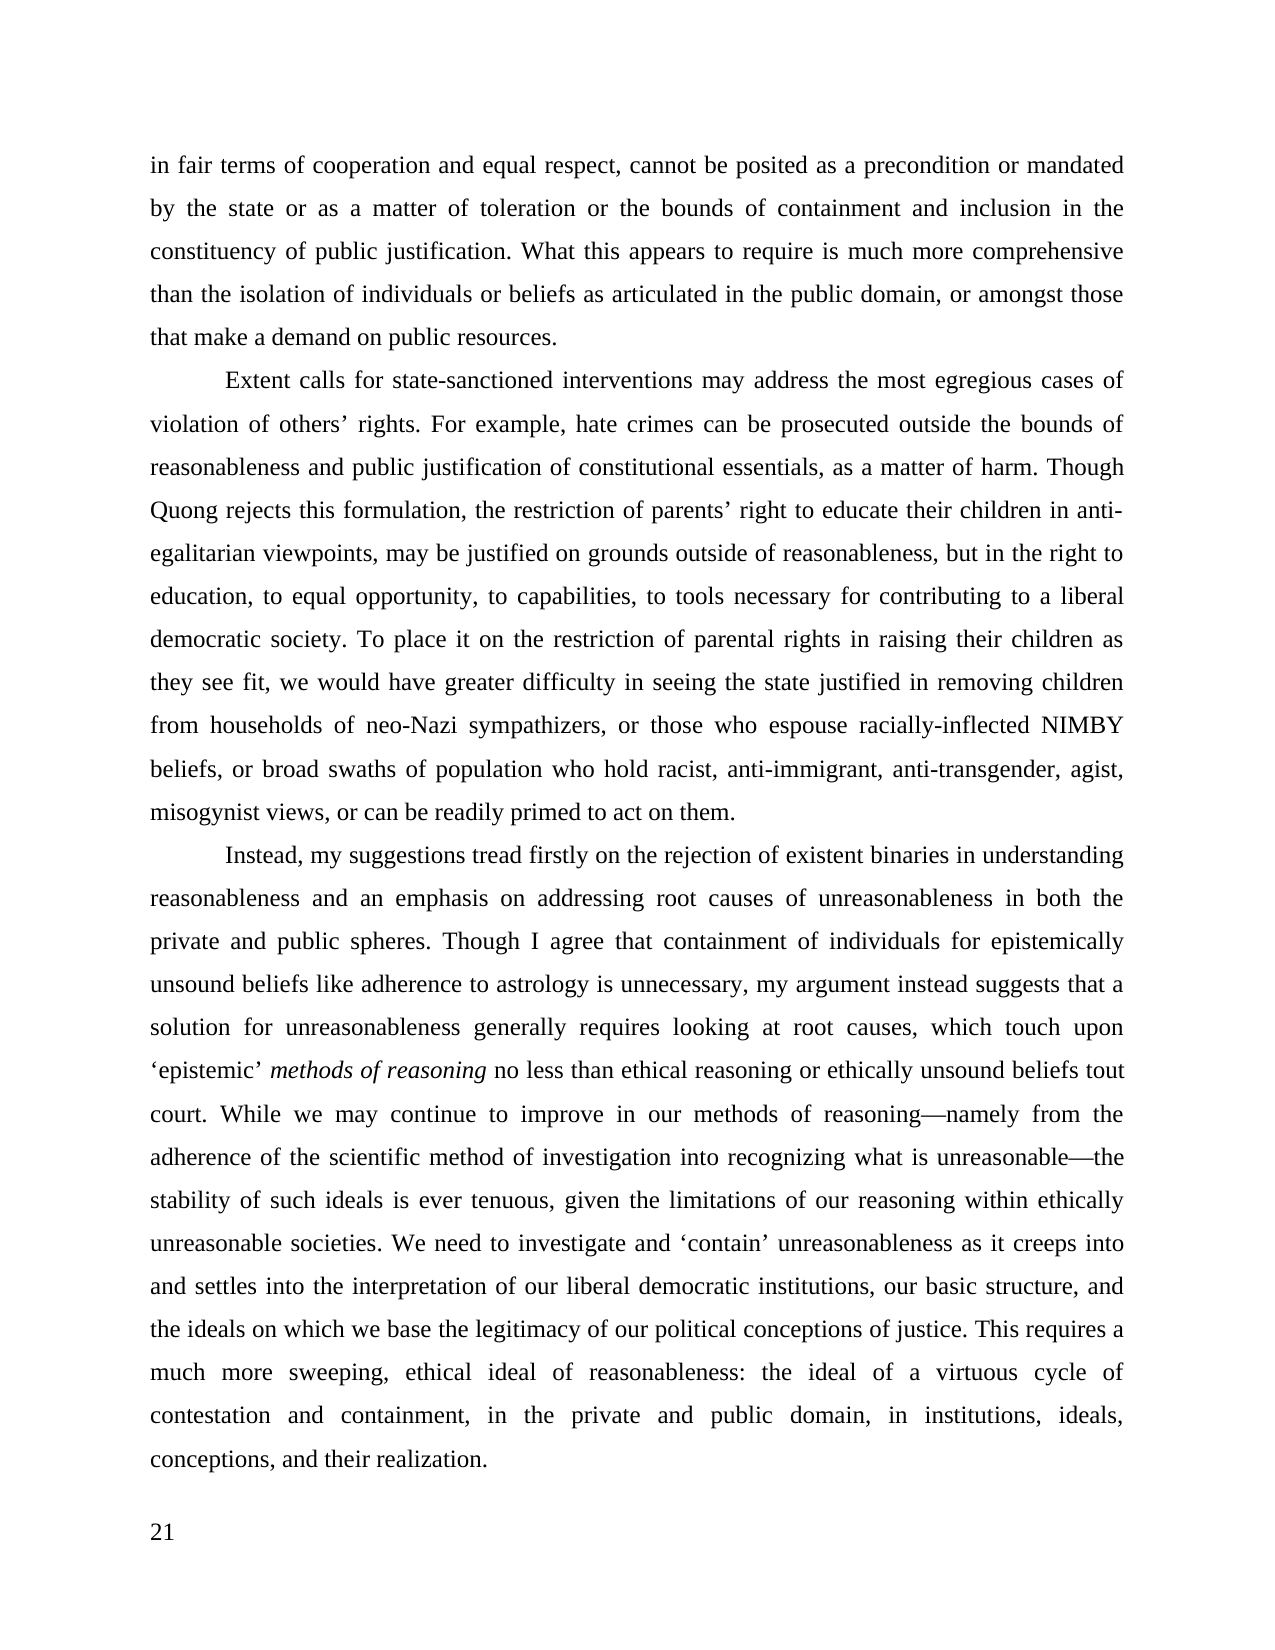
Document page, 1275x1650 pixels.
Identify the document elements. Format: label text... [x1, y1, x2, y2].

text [150, 150, 1125, 351]
text Instead, my suggestions tread firstly on the rejection of existent binaries in understanding reasonableness and an emphasis on addressing root causes of unreasonableness in both the private and public spheres. Though I agree that containment of individuals for epistemically unsound beliefs like adherence to astrology is unnecessary, my argument instead suggests that a solution for unreasonableness generally requires looking at root causes, which touch upon ‘epistemic’ methods of reasoning no less than ethical reasoning or ethically unsound beliefs tout court. While we may continue to improve in our methods of reasoning—namely from the adherence of the scientific method of investigation into recognizing what is unreasonable—the stability of such ideals is ever tenuous, given the limitations of our reasoning within ethically unreasonable societies. We need to investigate and ‘contain’ unreasonableness as it creeps into and settles into the interpretation of our liberal democratic institutions, our basic structure, and the ideals on which we base the legitimacy of our political conceptions of justice. This requires a much more sweeping, ethical ideal of reasonableness: the ideal of a virtuous cycle of contestation and containment, in the private and public domain, in institutions, ideals, conceptions, and their realization. [150, 840, 1125, 1472]
text Extent calls for state-sanctioned interventions may address the most egregious cases of violation of others’ rights. For example, hate crimes can be prosecuted outside the bounds of reasonableness and public justification of constitutional essentials, as a matter of harm. Though Quong rejects this formulation, the restriction of parents’ right to educate their children in anti-egalitarian viewpoints, may be justified on grounds outside of reasonableness, but in the right to education, to equal opportunity, to capabilities, to tools necessary for contributing to a liberal democratic society. To place it on the restriction of parental rights in raising their children as they see fit, we would have greater difficulty in seeing the state justified in removing children from households of neo-Nazi sympathizers, or those who espouse racially-inflected NIMBY beliefs, or broad swaths of population who hold racist, anti-immigrant, anti-transgender, agist, misogynist views, or can be readily primed to act on them. [150, 366, 1125, 826]
